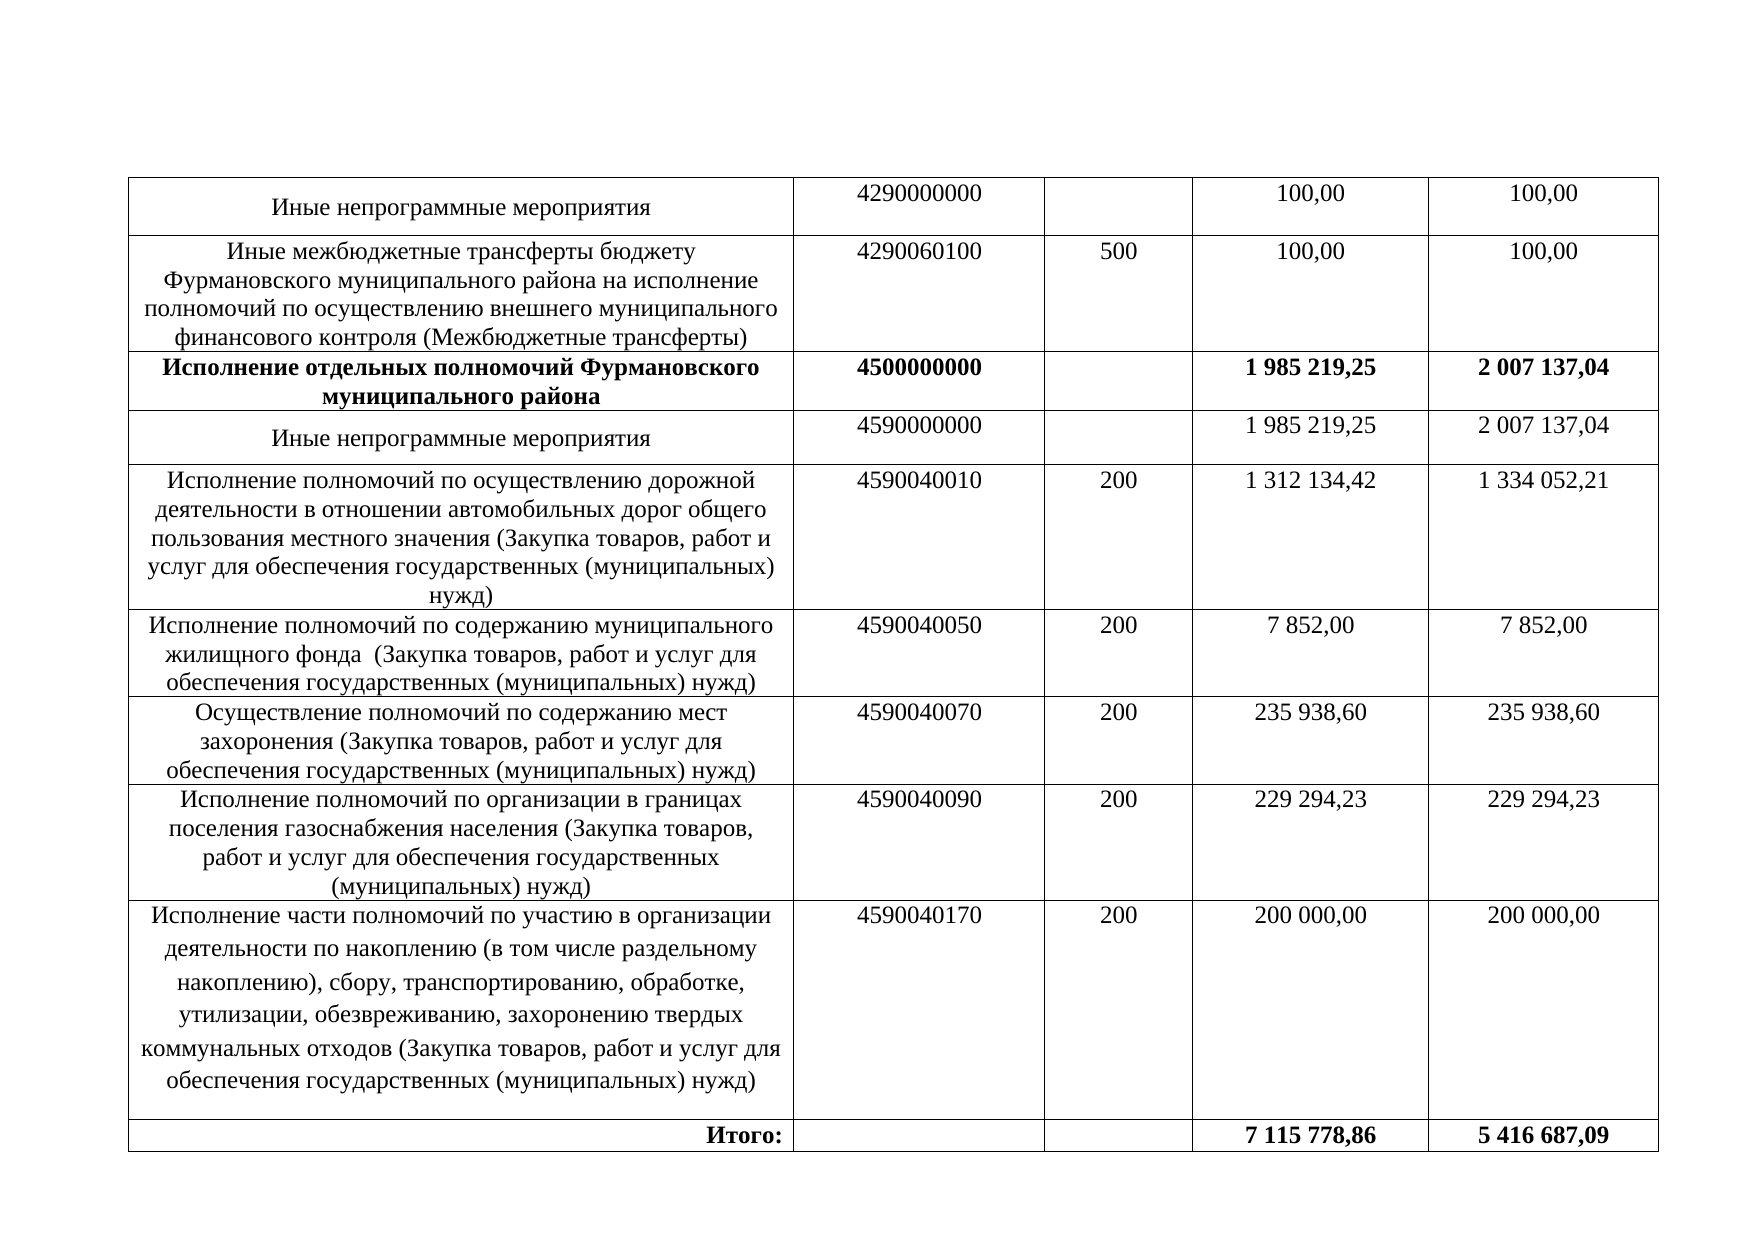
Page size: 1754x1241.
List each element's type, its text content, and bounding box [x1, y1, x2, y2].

table_cell 4590040170 [794, 901, 1044, 1119]
table_cell Исполнение полномочий по осуществлению дорожной деятельности в отношении автомобильных дорог общего пользования местного значения (Закупка товаров, работ и услуг для обеспечения государственных (муниципальных) нужд) [129, 465, 793, 609]
table_cell 200 [1045, 465, 1192, 609]
table_cell 200 [1045, 901, 1192, 1119]
table_cell Иные непрограммные мероприятия [129, 178, 793, 235]
table_cell Исполнение отдельных полномочий Фурмановского муниципального района [129, 352, 793, 409]
table_cell 7 852,00 [1193, 610, 1428, 696]
table_cell 235 938,60 [1193, 697, 1428, 783]
table_cell 4590000000 [794, 411, 1044, 464]
table_cell 200 [1045, 785, 1192, 899]
table_cell 200 [1045, 697, 1192, 783]
table_cell [794, 1120, 1044, 1151]
table_cell 500 [1045, 236, 1192, 351]
table_cell 7 852,00 [1429, 610, 1658, 696]
table_cell 1 334 052,21 [1429, 465, 1658, 609]
table_cell Исполнение полномочий по содержанию муниципального жилищного фонда (Закупка товаров, работ и услуг для обеспечения государственных (муниципальных) нужд) [129, 610, 793, 696]
table_cell 4290060100 [794, 236, 1044, 351]
table_cell 2 007 137,04 [1429, 352, 1658, 409]
table_cell 200 [1045, 610, 1192, 696]
table_cell [1045, 178, 1192, 235]
table_cell 1 985 219,25 [1193, 411, 1428, 464]
table_cell 200 000,00 [1193, 901, 1428, 1119]
table_cell 1 985 219,25 [1193, 352, 1428, 409]
table_cell 100,00 [1193, 178, 1428, 235]
table_cell [1045, 411, 1192, 464]
table_cell 4500000000 [794, 352, 1044, 409]
table_cell [1045, 352, 1192, 409]
table_cell 229 294,23 [1193, 785, 1428, 899]
table_cell 4290000000 [794, 178, 1044, 235]
table_cell 1 312 134,42 [1193, 465, 1428, 609]
table_cell 4590040090 [794, 785, 1044, 899]
table_cell 235 938,60 [1429, 697, 1658, 783]
table_cell 200 000,00 [1429, 901, 1658, 1119]
table_cell 5 416 687,09 [1429, 1120, 1658, 1151]
table_cell 229 294,23 [1429, 785, 1658, 899]
table_cell Исполнение части полномочий по участию в организации деятельности по накоплению (в том числе раздельному накоплению), сбору, транспортированию, обработке, утилизации, обезвреживанию, захоронению твердых коммунальных отходов (Закупка товаров, работ и услуг для обеспечения государственных (муниципальных) нужд) [129, 901, 793, 1119]
table_cell Иные непрограммные мероприятия [129, 411, 793, 464]
table_cell 100,00 [1429, 236, 1658, 351]
table_cell 7 115 778,86 [1193, 1120, 1428, 1151]
table_cell 100,00 [1429, 178, 1658, 235]
table_cell [1045, 1120, 1192, 1151]
table_cell Исполнение полномочий по организации в границах поселения газоснабжения населения (Закупка товаров, работ и услуг для обеспечения государственных (муниципальных) нужд) [129, 785, 793, 899]
table_cell 2 007 137,04 [1429, 411, 1658, 464]
table_cell 4590040010 [794, 465, 1044, 609]
table_cell 4590040050 [794, 610, 1044, 696]
table_cell 100,00 [1193, 236, 1428, 351]
table_cell Осуществление полномочий по содержанию мест захоронения (Закупка товаров, работ и услуг для обеспечения государственных (муниципальных) нужд) [129, 697, 793, 783]
table_cell Иные межбюджетные трансферты бюджету Фурмановского муниципального района на исполнение полномочий по осуществлению внешнего муниципального финансового контроля (Межбюджетные трансферты) [129, 236, 793, 351]
table_cell Итого: [129, 1120, 793, 1151]
table_cell 4590040070 [794, 697, 1044, 783]
